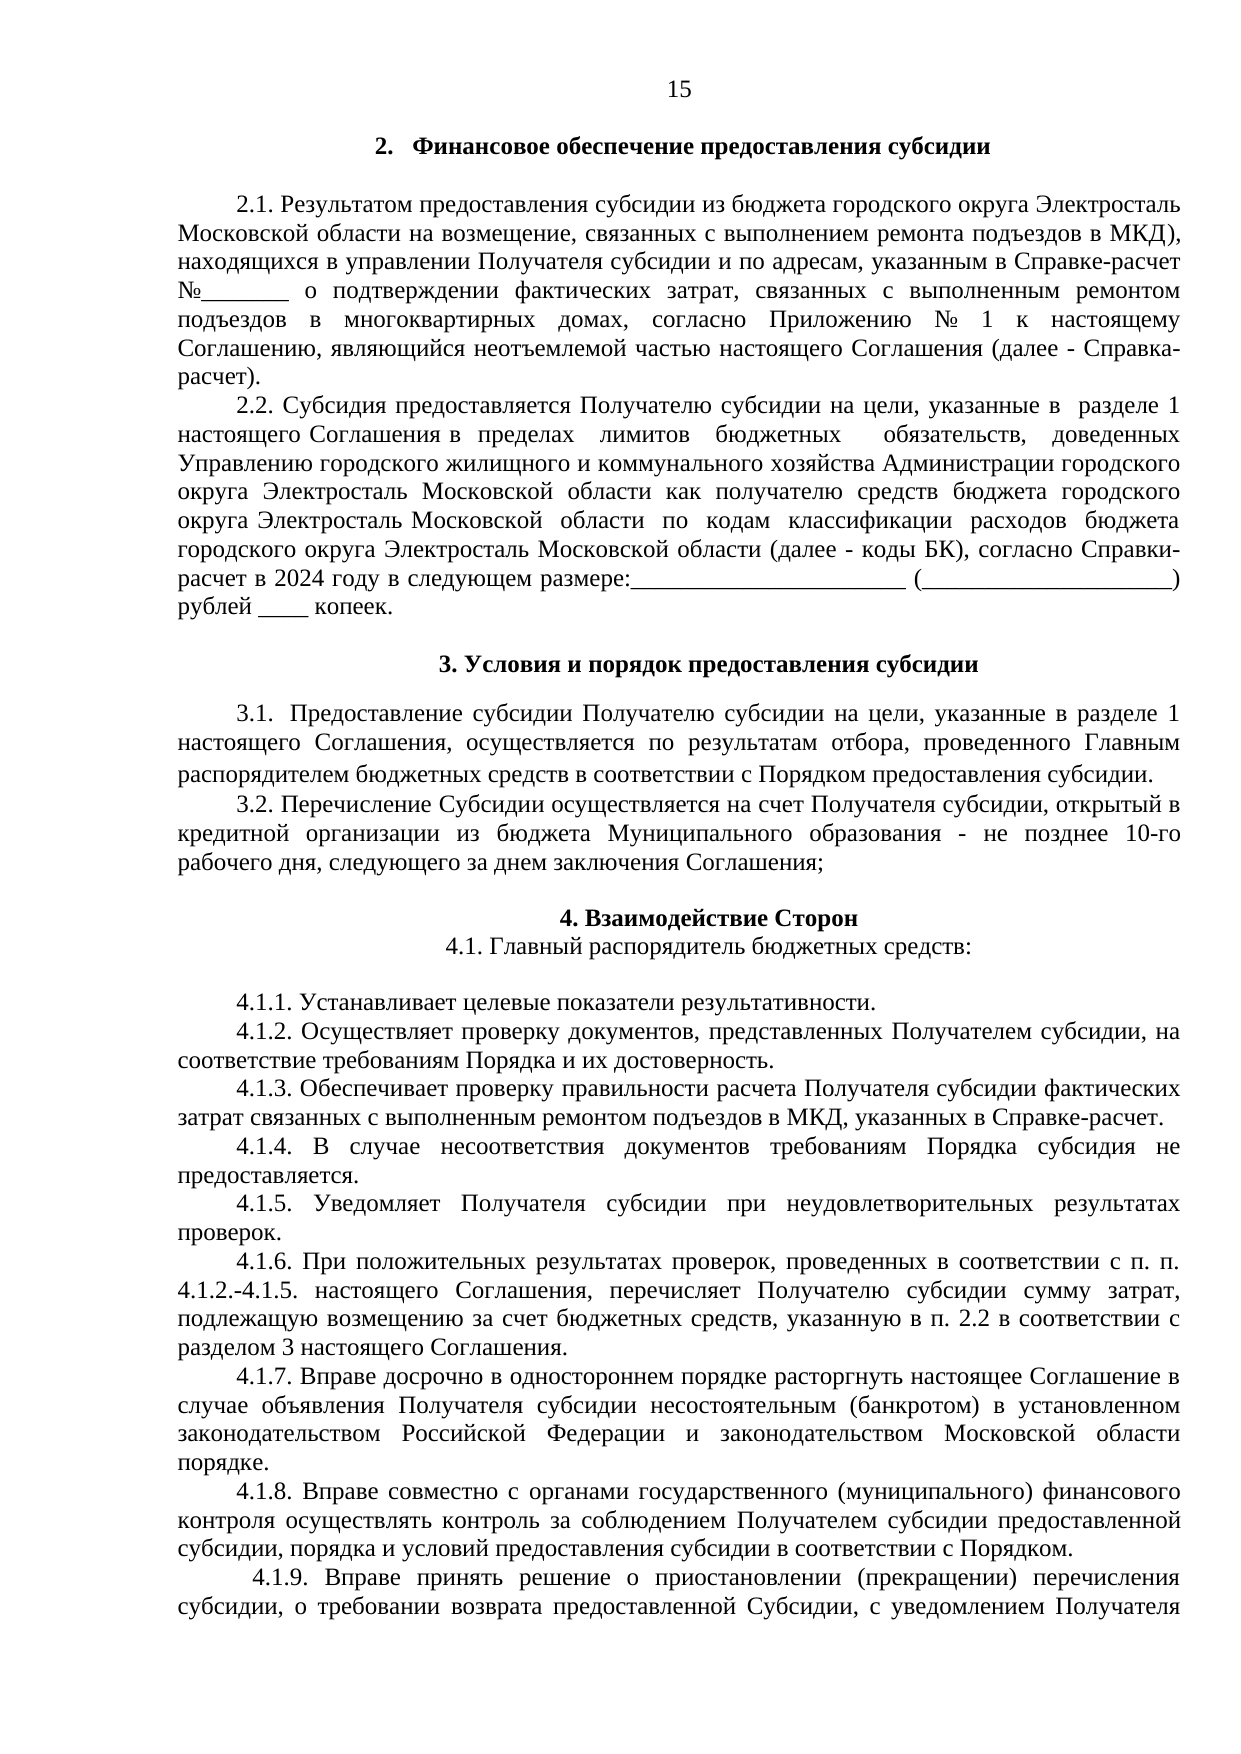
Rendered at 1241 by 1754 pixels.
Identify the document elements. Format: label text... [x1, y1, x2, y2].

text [177, 1562, 1181, 1620]
text 4.1.2. Осуществляет проверку документов, представленных Получателем субсидии, на соответствие требованиям Порядка и их достоверность. [177, 1016, 1181, 1073]
text 4.1.7. Вправе досрочно в одностороннем порядке расторгнуть настоящее Соглашение в случае объявления Получателя субсидии несостоятельным (банкротом) в установленном законодательством Российской Федерации и законодательством Московской области порядке. [177, 1361, 1181, 1476]
text 4.1.1. Устанавливает целевые показатели результативности. [177, 988, 1181, 1016]
text 4.1.5. Уведомляет Получателя субсидии при неудовлетворительных результатах проверок. [177, 1188, 1181, 1246]
text 4.1.3. Обеспечивает проверку правильности расчета Получателя субсидии фактических затрат связанных с выполненным ремонтом подъездов в МКД, указанных в Справке-расчет. [177, 1073, 1181, 1131]
text 3.2. Перечисление Субсидии осуществляется на счет Получателя субсидии, открытый в кредитной организации из бюджета Муниципального образования - не позднее 10-го рабочего дня, следующего за днем заключения Соглашения; [177, 789, 1181, 875]
text 4.1.6. При положительных результатах проверок, проведенных в соответствии с п. п. 4.1.2.-4.1.5. настоящего Соглашения, перечисляет Получателю субсидии сумму затрат, подлежащую возмещению за счет бюджетных средств, указанную в п. 2.2 в соответствии с разделом 3 настоящего Соглашения. [177, 1246, 1181, 1361]
text 4.1.4. В случае несоответствия документов требованиям Порядка субсидия не предоставляется. [177, 1131, 1181, 1188]
text 2.2. Субсидия предоставляется Получателю субсидии на цели, указанные в разделе 1 настоящего Соглашения в пределах лимитов бюджетных обязательств, доведенных Управлению городского жилищного и коммунального хозяйства Администрации городского округа Электросталь Московской области как получателю средств бюджета городского округа Электросталь Московской области по кодам классификации расходов бюджета городского округа Электросталь Московской области (далее - коды БК), согласно Справки-расчет в 2024 году в следующем размере:______________________ (____________________) рублей ____ копеек. [177, 390, 1181, 620]
text 3.1. Предоставление субсидии Получателю субсидии на цели, указанные в разделе 1 настоящего Соглашения, осуществляется по результатам отбора, проведенного Главным распорядителем бюджетных средств в соответствии с Порядком предоставления субсидии. [177, 698, 1181, 789]
text 3. Условия и порядок предоставления субсидии [177, 649, 1181, 678]
text 4. Взаимодействие Сторон [177, 903, 1181, 932]
text 2.1. Результатом предоставления субсидии из бюджета городского округа Электросталь Московской области на возмещение, связанных с выполнением ремонта подъездов в МКД), находящихся в управлении Получателя субсидии и по адресам, указанным в Справке-расчет №_______ о подтверждении фактических затрат, связанных с выполненным ремонтом подъездов в многоквартирных домах, согласно Приложению № 1 к настоящему Соглашению, являющийся неотъемлемой частью настоящего Соглашения (далее - Справка-расчет). [177, 189, 1181, 390]
text 4.1.8. Вправе совместно с органами государственного (муниципального) финансового контроля осуществлять контроль за соблюдением Получателем субсидии предоставленной субсидии, порядка и условий предоставления субсидии в соответствии с Порядком. [177, 1476, 1181, 1562]
text 4.1. Главный распорядитель бюджетных средств: [177, 932, 1181, 960]
list Финансовое обеспечение предоставления субсидии [184, 131, 1181, 160]
